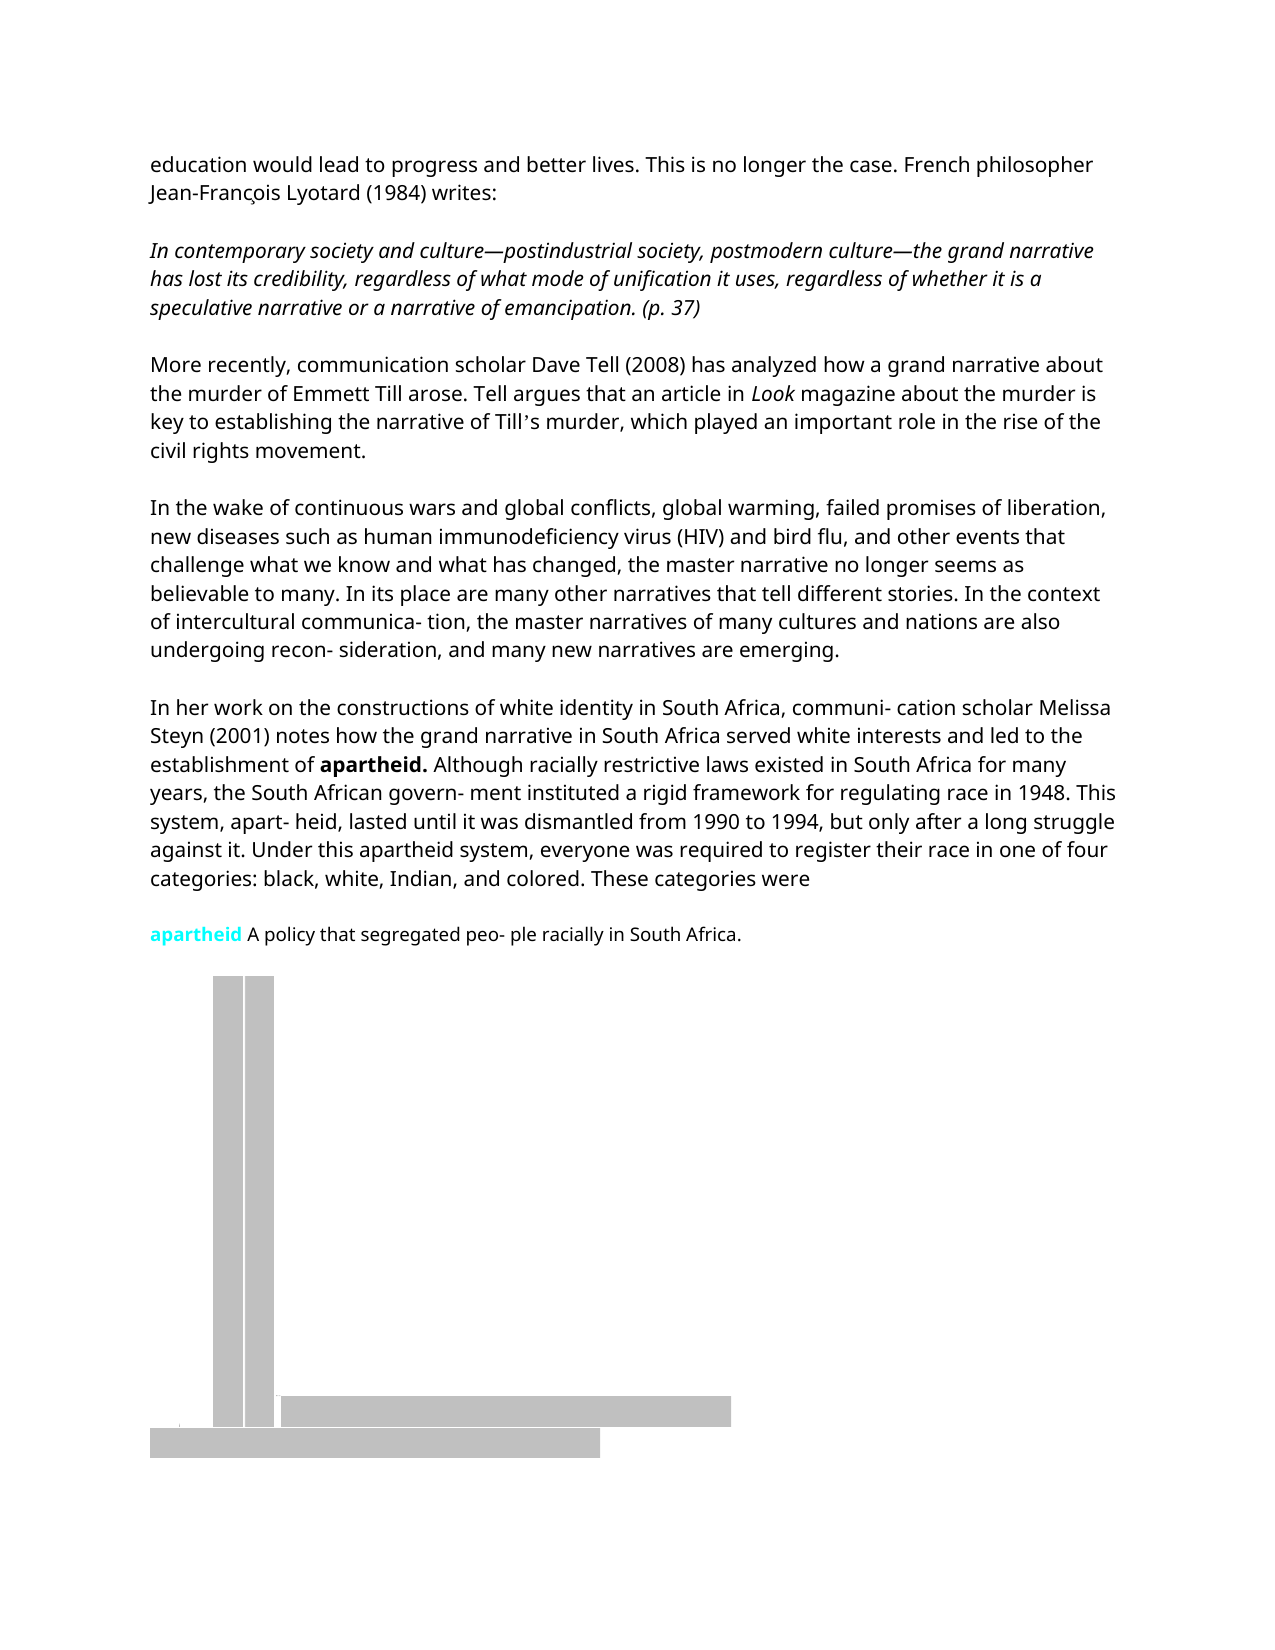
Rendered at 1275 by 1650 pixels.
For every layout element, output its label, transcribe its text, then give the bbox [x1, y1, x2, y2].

text apartheid A policy that segregated peo- ple racially in South Africa. [150, 921, 1125, 947]
text In her work on the constructions of white identity in South Africa, communi- cation scholar Melissa Steyn (2001) notes how the grand narrative in South Africa served white interests and led to the establishment of apartheid. Although racially restrictive laws existed in South Africa for many years, the South African govern- ment instituted a rigid framework for regulating race in 1948. This system, apart- heid, lasted until it was dismantled from 1990 to 1994, but only after a long struggle against it. Under this apartheid system, everyone was required to register their race in one of four categories: black, white, Indian, and colored. These categories were [150, 693, 1125, 892]
text More recently, communication scholar Dave Tell (2008) has analyzed how a grand narrative about the murder of Emmett Till arose. Tell argues that an article in Look magazine about the murder is key to establishing the narrative of Till’s murder, which played an important role in the rise of the civil rights movement. [150, 351, 1125, 464]
text In contemporary society and culture—postindustrial society, postmodern culture—the grand narrative has lost its credibility, regardless of what mode of unification it uses, regardless of whether it is a speculative narrative or a narrative of emancipation. (p. 37) [150, 236, 1125, 321]
picture [150, 976, 732, 1458]
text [150, 150, 1125, 207]
text In the wake of continuous wars and global conflicts, global warming, failed promises of liberation, new diseases such as human immunodeficiency virus (HIV) and bird flu, and other events that challenge what we know and what has changed, the master narrative no longer seems as believable to many. In its place are many other narratives that tell different stories. In the context of intercultural communica- tion, the master narratives of many cultures and nations are also undergoing recon- sideration, and many new narratives are emerging. [150, 493, 1125, 664]
